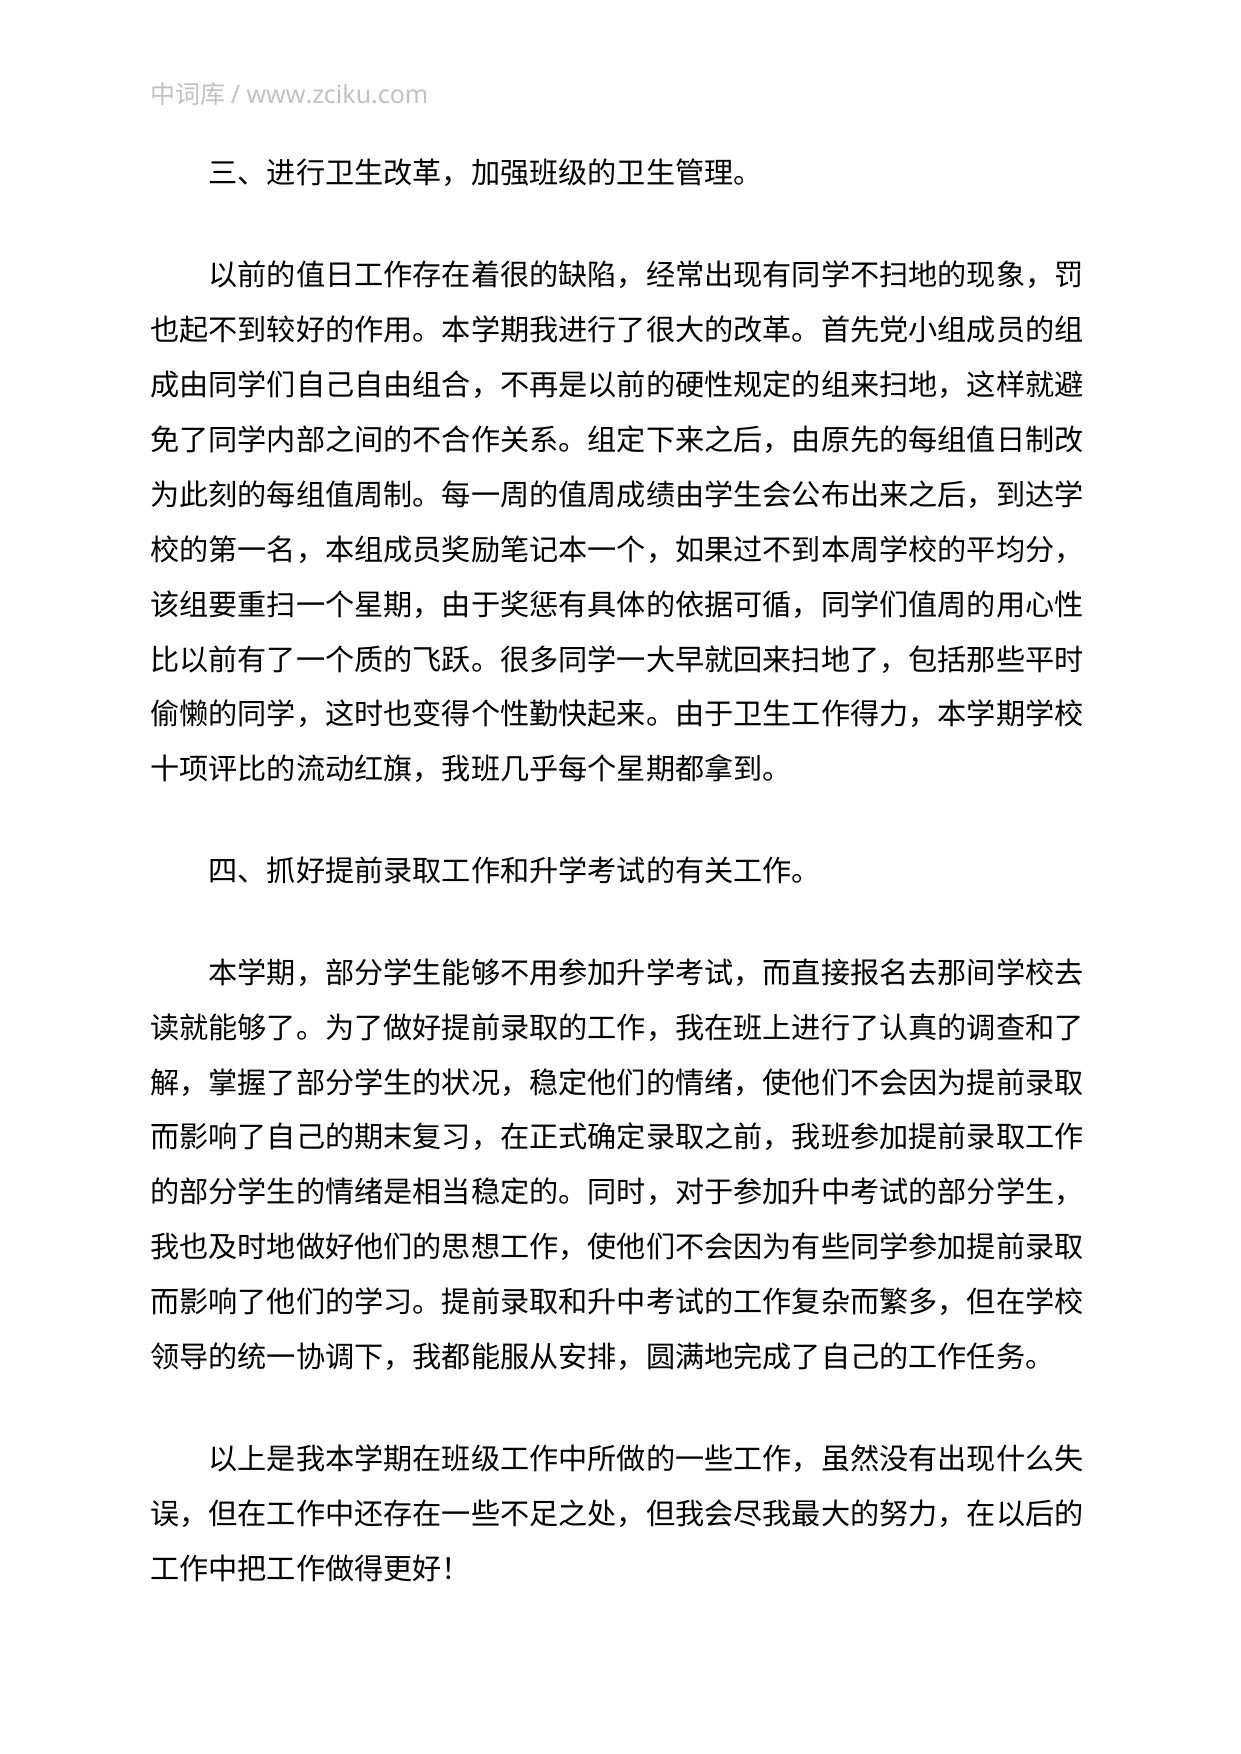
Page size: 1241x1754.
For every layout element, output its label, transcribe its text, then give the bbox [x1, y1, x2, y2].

text 以前的值日工作存在着很的缺陷，经常出现有同学不扫地的现象，罚也起不到较好的作用。本学期我进行了很大的改革。首先党小组成员的组成由同学们自己自由组合，不再是以前的硬性规定的组来扫地，这样就避免了同学内部之间的不合作关系。组定下来之后，由原先的每组值日制改为此刻的每组值周制。每一周的值周成绩由学生会公布出来之后，到达学校的第一名，本组成员奖励笔记本一个，如果过不到本周学校的平均分，该组要重扫一个星期，由于奖惩有具体的依据可循，同学们值周的用心性比以前有了一个质的飞跃。很多同学一大早就回来扫地了，包括那些平时偷懒的同学，这时也变得个性勤快起来。由于卫生工作得力，本学期学校十项评比的流动红旗，我班几乎每个星期都拿到。 [150, 252, 1090, 788]
text 三、进行卫生改革，加强班级的卫生管理。 [150, 150, 1090, 192]
text 本学期，部分学生能够不用参加升学考试，而直接报名去那间学校去读就能够了。为了做好提前录取的工作，我在班上进行了认真的调查和了解，掌握了部分学生的状况，稳定他们的情绪，使他们不会因为提前录取而影响了自己的期末复习，在正式确定录取之前，我班参加提前录取工作的部分学生的情绪是相当稳定的。同时，对于参加升中考试的部分学生，我也及时地做好他们的思想工作，使他们不会因为有些同学参加提前录取而影响了他们的学习。提前录取和升中考试的工作复杂而繁多，但在学校领导的统一协调下，我都能服从安排，圆满地完成了自己的工作任务。 [150, 949, 1090, 1376]
text 以上是我本学期在班级工作中所做的一些工作，虽然没有出现什么失误，但在工作中还存在一些不足之处，但我会尽我最大的努力，在以后的工作中把工作做得更好！ [150, 1435, 1090, 1587]
text 四、抓好提前录取工作和升学考试的有关工作。 [150, 848, 1090, 890]
